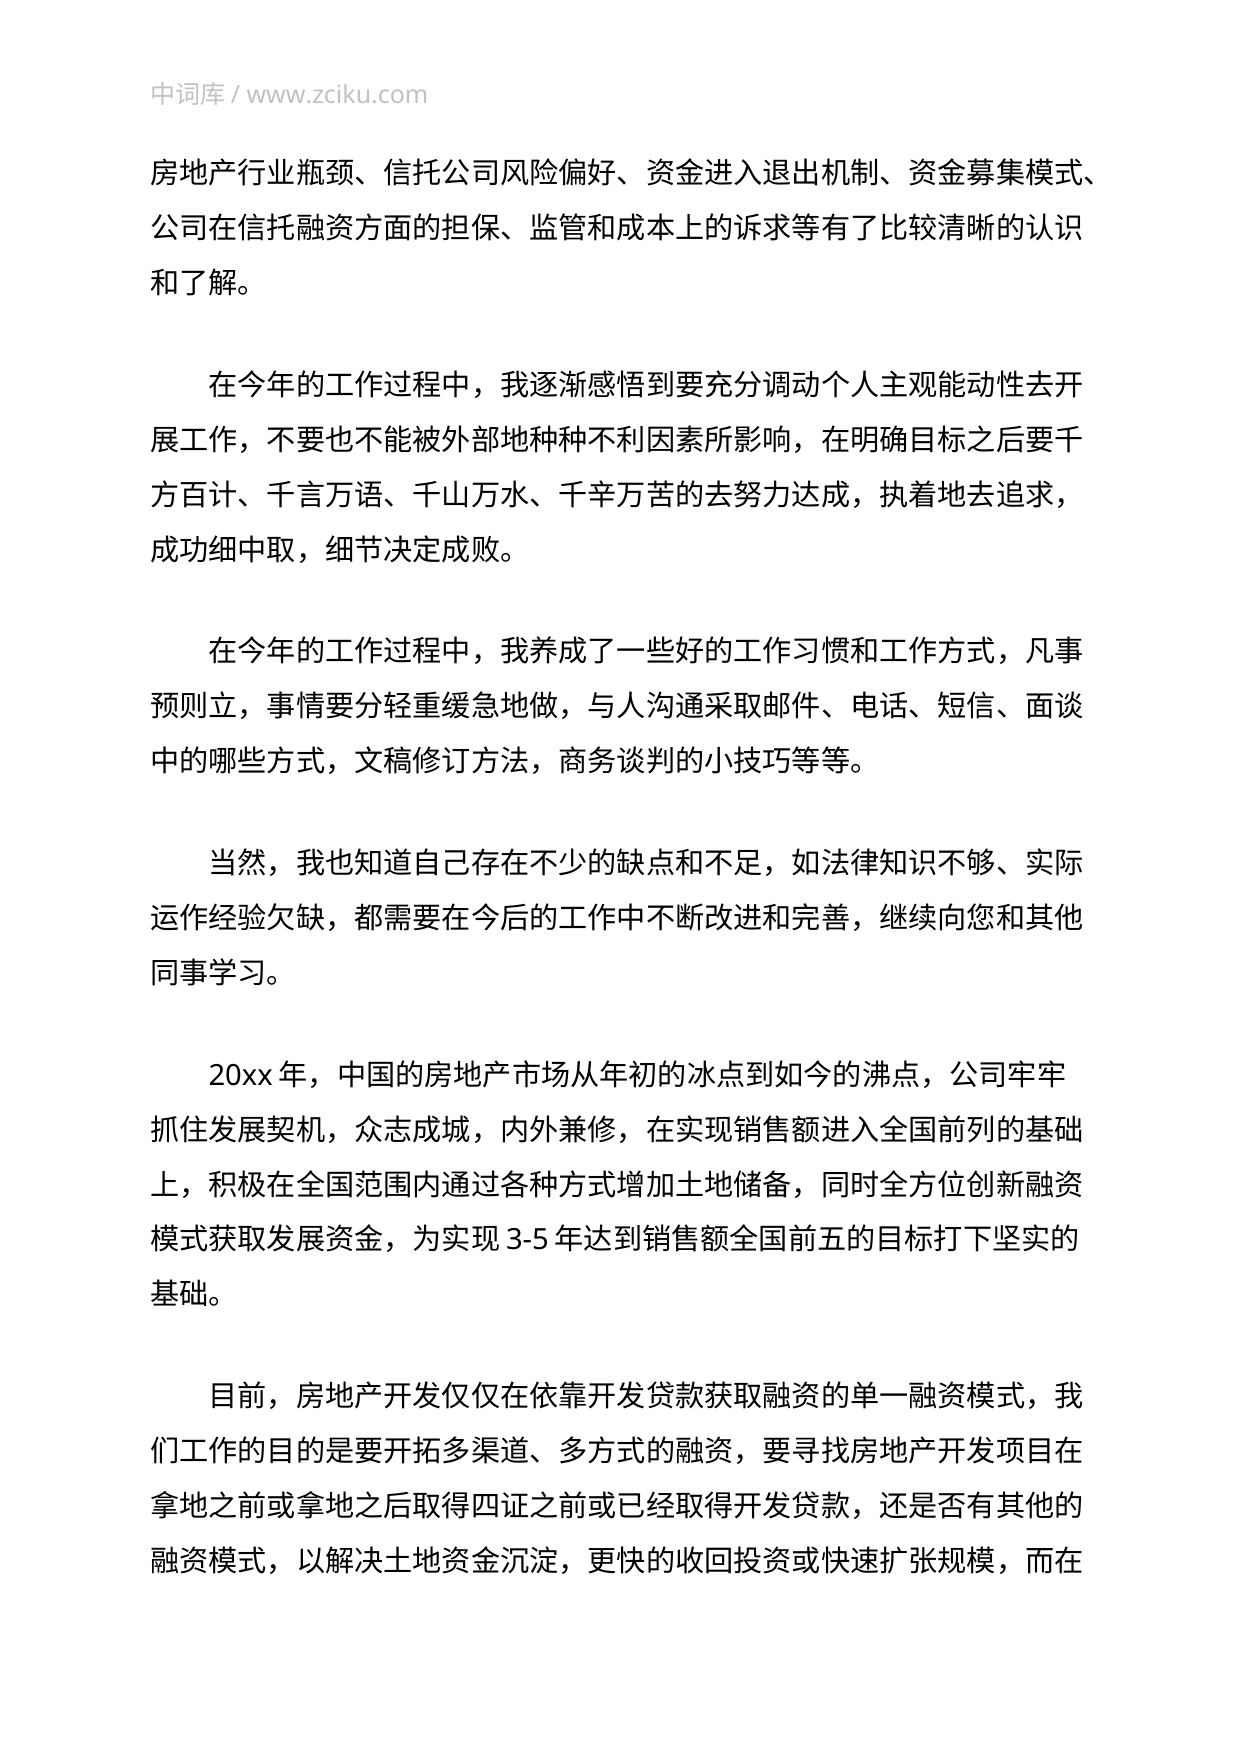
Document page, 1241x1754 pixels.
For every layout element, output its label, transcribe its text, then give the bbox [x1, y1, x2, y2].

text 在今年的工作过程中，我养成了一些好的工作习惯和工作方式，凡事预则立，事情要分轻重缓急地做，与人沟通采取邮件、电话、短信、面谈中的哪些方式，文稿修订方法，商务谈判的小技巧等等。 [150, 628, 1090, 780]
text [150, 1373, 1090, 1580]
text 在今年的工作过程中，我逐渐感悟到要充分调动个人主观能动性去开展工作，不要也不能被外部地种种不利因素所影响，在明确目标之后要千方百计、千言万语、千山万水、千辛万苦的去努力达成，执着地去追求，成功细中取，细节决定成败。 [150, 362, 1090, 568]
text 20xx年，中国的房地产市场从年初的冰点到如今的沸点，公司牢牢抓住发展契机，众志成城，内外兼修，在实现销售额进入全国前列的基础上，积极在全国范围内通过各种方式增加土地储备，同时全方位创新融资模式获取发展资金，为实现3-5年达到销售额全国前五的目标打下坚实的基础。 [150, 1051, 1090, 1313]
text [150, 150, 1090, 302]
text 当然，我也知道自己存在不少的缺点和不足，如法律知识不够、实际运作经验欠缺，都需要在今后的工作中不断改进和完善，继续向您和其他同事学习。 [150, 839, 1090, 992]
